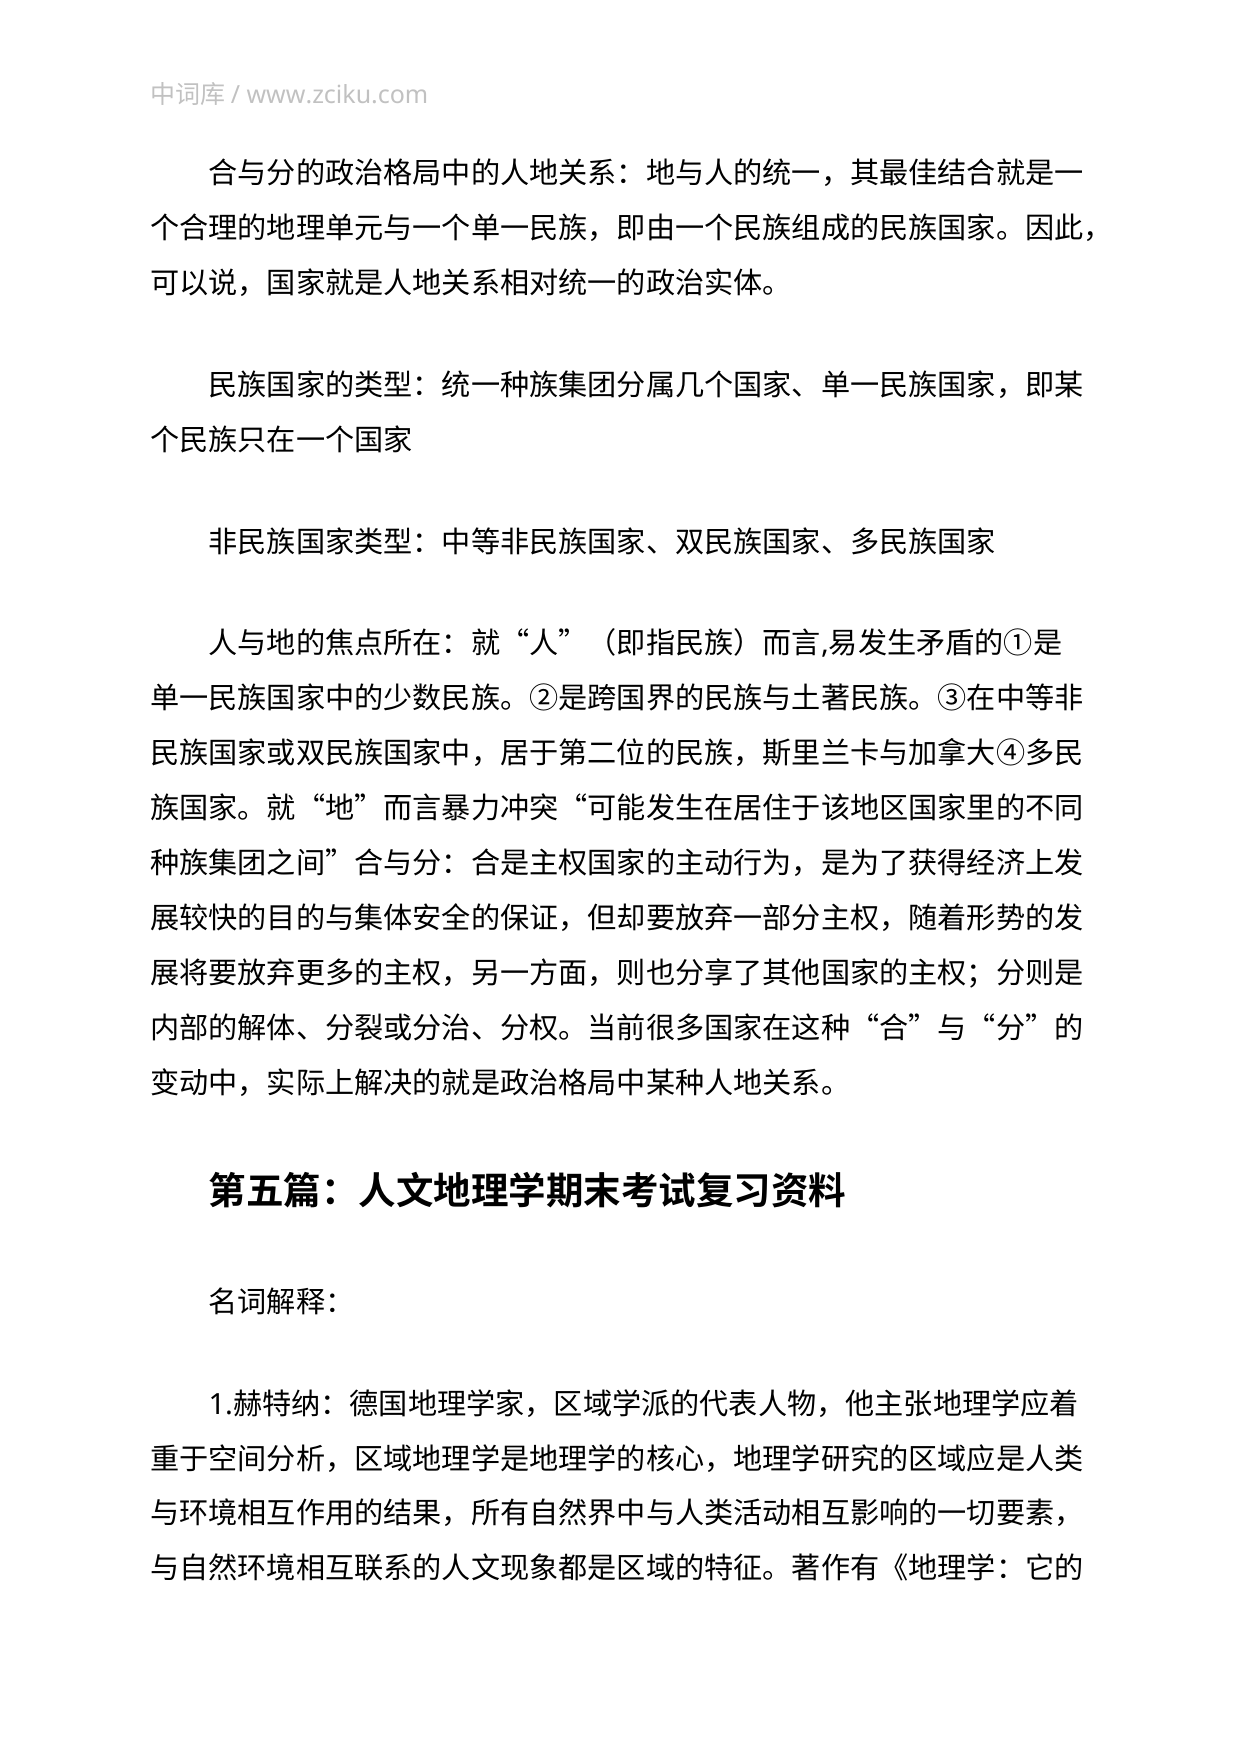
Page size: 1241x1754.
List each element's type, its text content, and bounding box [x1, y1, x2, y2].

text 非民族国家类型：中等非民族国家、双民族国家、多民族国家 [150, 518, 1090, 561]
text 合与分的政治格局中的人地关系：地与人的统一，其最佳结合就是一个合理的地理单元与一个单一民族，即由一个民族组成的民族国家。因此，可以说，国家就是人地关系相对统一的政治实体。 [150, 150, 1090, 302]
text 人与地的焦点所在：就“人”（即指民族）而言,易发生矛盾的①是单一民族国家中的少数民族。②是跨国界的民族与土著民族。③在中等非民族国家或双民族国家中，居于第二位的民族，斯里兰卡与加拿大④多民族国家。就“地”而言暴力冲突“可能发生在居住于该地区国家里的不同种族集团之间”合与分：合是主权国家的主动行为，是为了获得经济上发展较快的目的与集体安全的保证，但却要放弃一部分主权，随着形势的发展将要放弃更多的主权，另一方面，则也分享了其他国家的主权；分则是内部的解体、分裂或分治、分权。当前很多国家在这种“合”与“分”的变动中，实际上解决的就是政治格局中某种人地关系。 [150, 620, 1090, 1102]
text 民族国家的类型：统一种族集团分属几个国家、单一民族国家，即某个民族只在一个国家 [150, 362, 1090, 459]
text 名词解释： [150, 1278, 1090, 1321]
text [150, 1380, 1090, 1587]
text 第五篇：人文地理学期末考试复习资料 [150, 1161, 1090, 1215]
